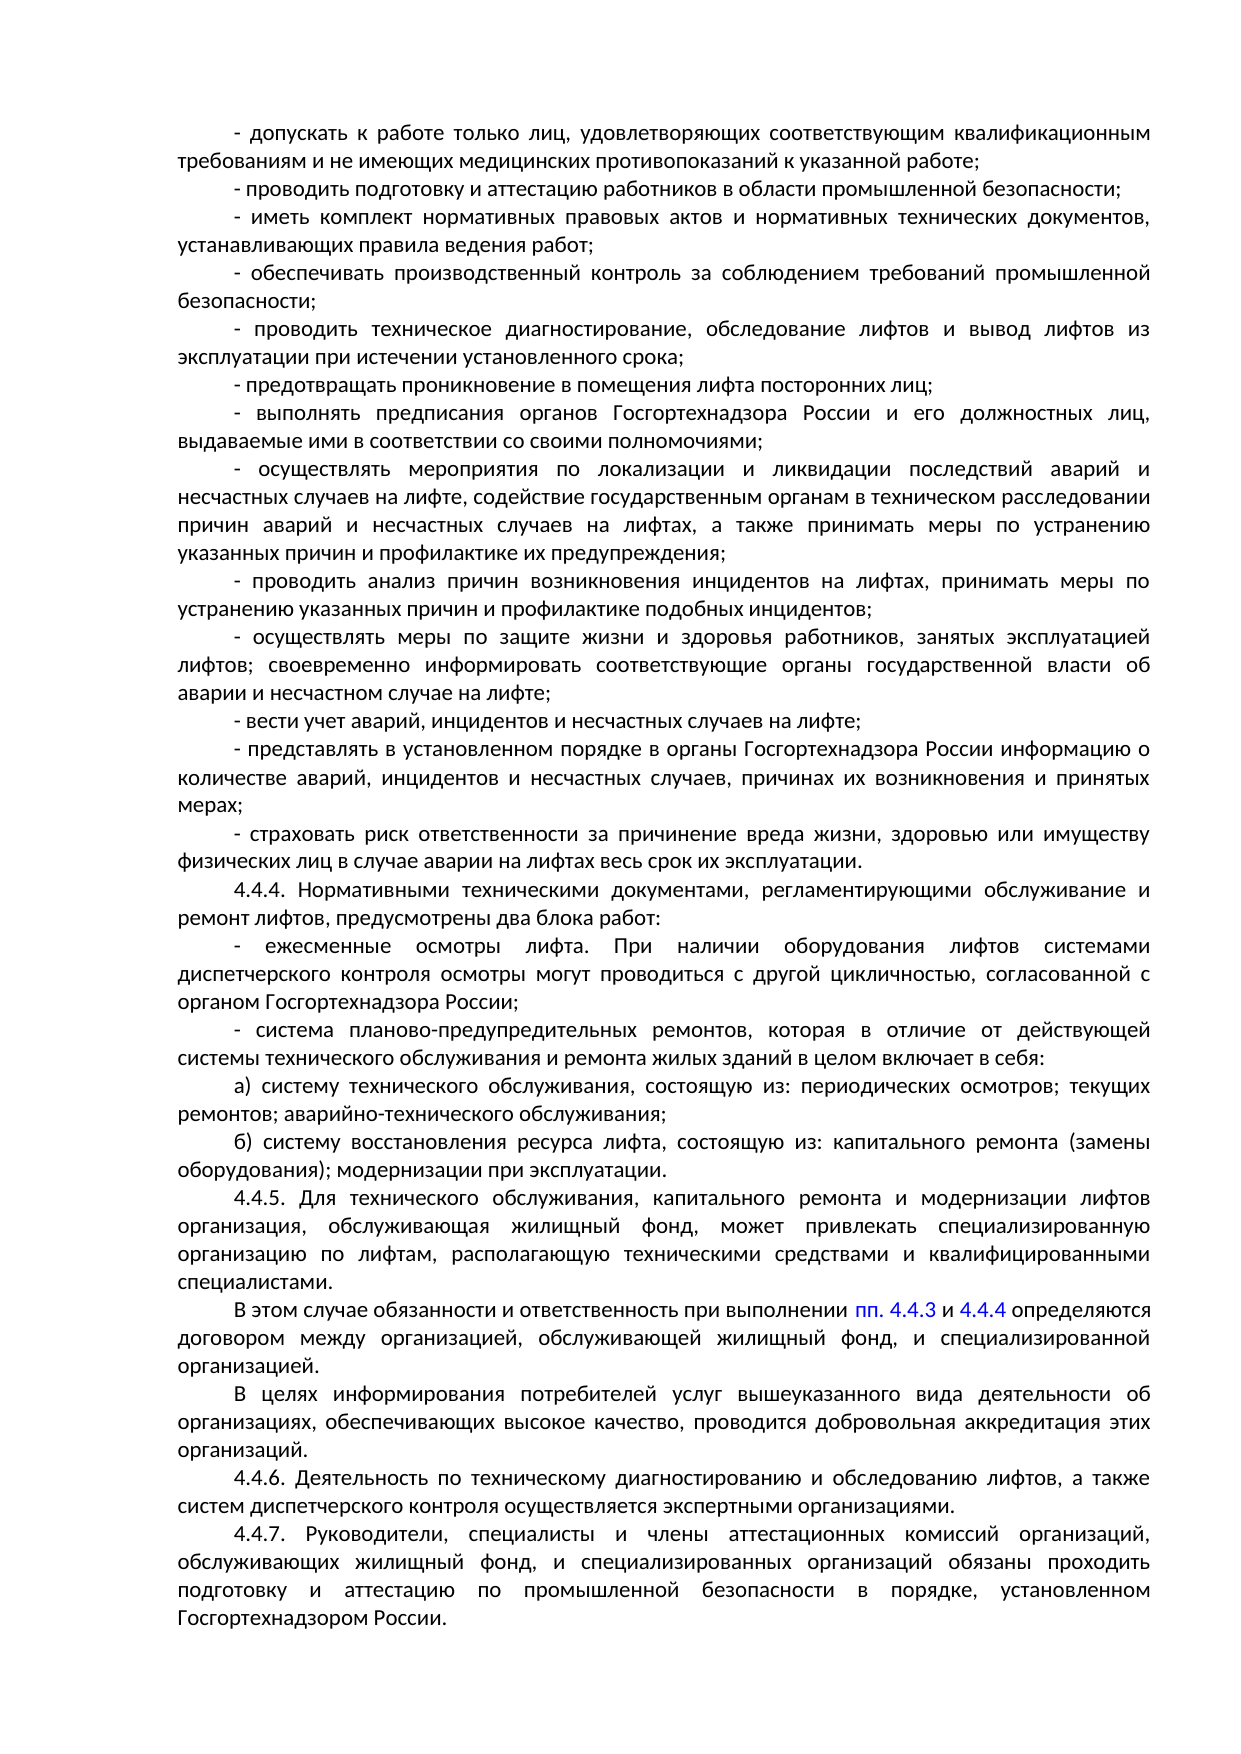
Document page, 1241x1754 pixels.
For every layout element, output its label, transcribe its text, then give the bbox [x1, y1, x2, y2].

text б) систему восстановления ресурса лифта, состоящую из: капитального ремонта (замены оборудования); модернизации при эксплуатации. [177, 1127, 1152, 1183]
text 4.4.7. Руководители, специалисты и члены аттестационных комиссий организаций, обслуживающих жилищный фонд, и специализированных организаций обязаны проходить подготовку и аттестацию по промышленной безопасности в порядке, установленном Госгортехнадзором России. [177, 1519, 1152, 1631]
text - допускать к работе только лиц, удовлетворяющих соответствующим квалификационным требованиям и не имеющих медицинских противопоказаний к указанной работе; [177, 118, 1152, 174]
text 4.4.5. Для технического обслуживания, капитального ремонта и модернизации лифтов организация, обслуживающая жилищный фонд, может привлекать специализированную организацию по лифтам, располагающую техническими средствами и квалифицированными специалистами. [177, 1183, 1152, 1295]
text - проводить техническое диагностирование, обследование лифтов и вывод лифтов из эксплуатации при истечении установленного срока; [177, 314, 1152, 370]
text 4.4.6. Деятельность по техническому диагностированию и обследованию лифтов, а также систем диспетчерского контроля осуществляется экспертными организациями. [177, 1463, 1152, 1519]
text - страховать риск ответственности за причинение вреда жизни, здоровью или имуществу физических лиц в случае аварии на лифтах весь срок их эксплуатации. [177, 819, 1152, 875]
text - ежесменные осмотры лифта. При наличии оборудования лифтов системами диспетчерского контроля осмотры могут проводиться с другой цикличностью, согласованной с органом Госгортехнадзора России; [177, 931, 1152, 1015]
text - вести учет аварий, инцидентов и несчастных случаев на лифте; [177, 707, 1152, 734]
text 4.4.4. Нормативными техническими документами, регламентирующими обслуживание и ремонт лифтов, предусмотрены два блока работ: [177, 875, 1152, 931]
text - обеспечивать производственный контроль за соблюдением требований промышленной безопасности; [177, 258, 1152, 314]
text В этом случае обязанности и ответственность при выполнении пп. 4.4.3 и 4.4.4 определяются договором между организацией, обслуживающей жилищный фонд, и специализированной организацией. [177, 1295, 1152, 1379]
text - выполнять предписания органов Госгортехнадзора России и его должностных лиц, выдаваемые ими в соответствии со своими полномочиями; [177, 398, 1152, 454]
text - иметь комплект нормативных правовых актов и нормативных технических документов, устанавливающих правила ведения работ; [177, 202, 1152, 258]
text - осуществлять меры по защите жизни и здоровья работников, занятых эксплуатацией лифтов; своевременно информировать соответствующие органы государственной власти об аварии и несчастном случае на лифте; [177, 622, 1152, 707]
text - представлять в установленном порядке в органы Госгортехнадзора России информацию о количестве аварий, инцидентов и несчастных случаев, причинах их возникновения и принятых мерах; [177, 734, 1152, 819]
text а) систему технического обслуживания, состоящую из: периодических осмотров; текущих ремонтов; аварийно-технического обслуживания; [177, 1071, 1152, 1127]
text - предотвращать проникновение в помещения лифта посторонних лиц; [177, 370, 1152, 398]
text - система планово-предупредительных ремонтов, которая в отличие от действующей системы технического обслуживания и ремонта жилых зданий в целом включает в себя: [177, 1015, 1152, 1071]
text - проводить подготовку и аттестацию работников в области промышленной безопасности; [177, 174, 1152, 202]
text В целях информирования потребителей услуг вышеуказанного вида деятельности об организациях, обеспечивающих высокое качество, проводится добровольная аккредитация этих организаций. [177, 1379, 1152, 1463]
text - осуществлять мероприятия по локализации и ликвидации последствий аварий и несчастных случаев на лифте, содействие государственным органам в техническом расследовании причин аварий и несчастных случаев на лифтах, а также принимать меры по устранению указанных причин и профилактике их предупреждения; [177, 454, 1152, 566]
text - проводить анализ причин возникновения инцидентов на лифтах, принимать меры по устранению указанных причин и профилактике подобных инцидентов; [177, 566, 1152, 622]
